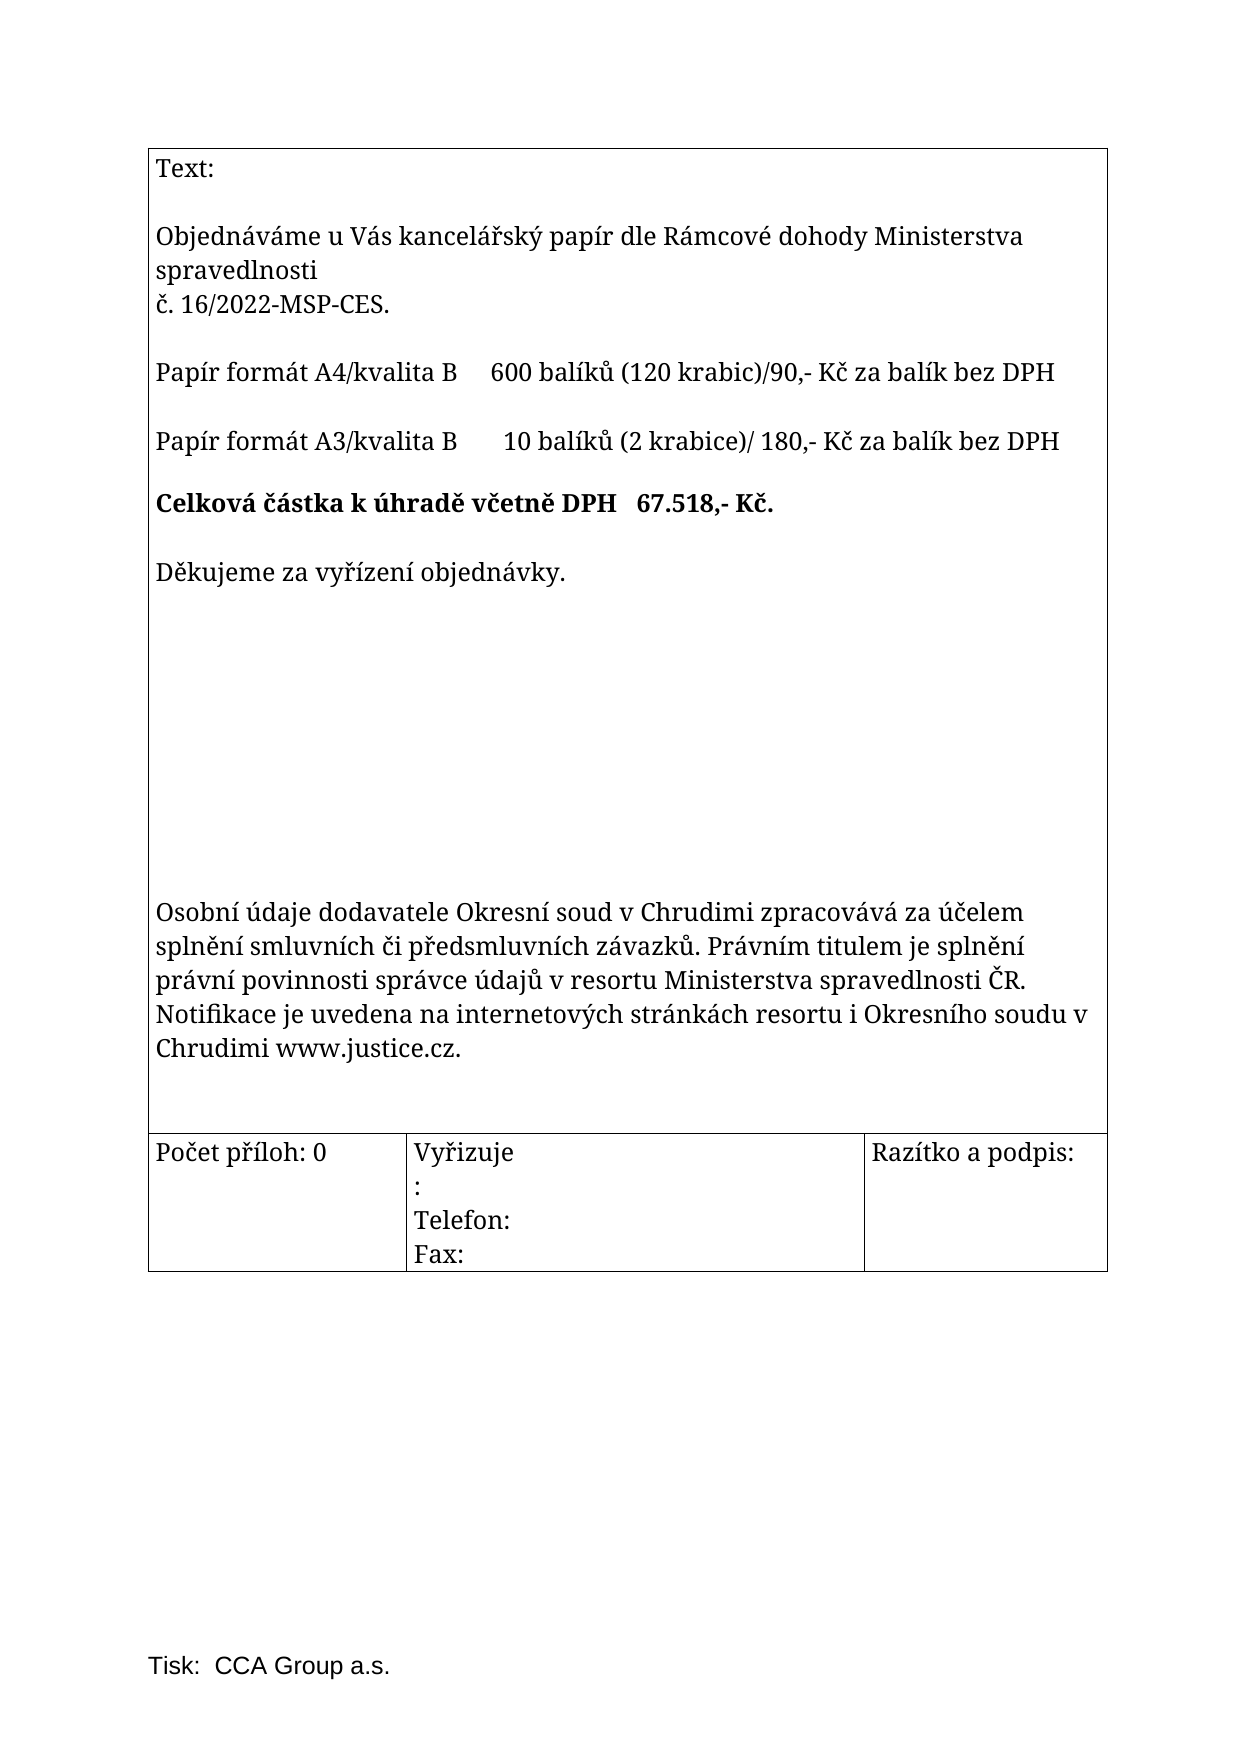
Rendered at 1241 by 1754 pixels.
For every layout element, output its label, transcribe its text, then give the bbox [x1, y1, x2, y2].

table_cell [525, 1134, 864, 1271]
table_cell Razítko a podpis: [865, 1134, 1107, 1271]
table_cell Počet příloh: 0 [149, 1134, 406, 1271]
table_cell Text: Objednáváme u Vás kancelářský papír dle Rámcové dohody Ministerstva spravedlnosti č. 16/2022-MSP-CES. Papír formát A4/kvalita B 600 balíků (120 krabic)/90,- Kč za balík bez DPH Papír formát A3/kvalita B 10 balíků (2 krabice)/ 180,- Kč za balík bez DPH Celková částka k úhradě včetně DPH 67.518,- Kč. Děkujeme za vyřízení objednávky. Osobní údaje dodavatele Okresní soud v Chrudimi zpracovává za účelem splnění smluvních či předsmluvních závazků. Právním titulem je splnění právní povinnosti správce údajů v resortu Ministerstva spravedlnosti ČR. Notifikace je uvedena na internetových stránkách resortu i Okresního soudu v Chrudimi www.justice.cz. [149, 149, 1107, 1133]
table_cell Vyřizuje: Telefon: Fax: [407, 1134, 524, 1271]
